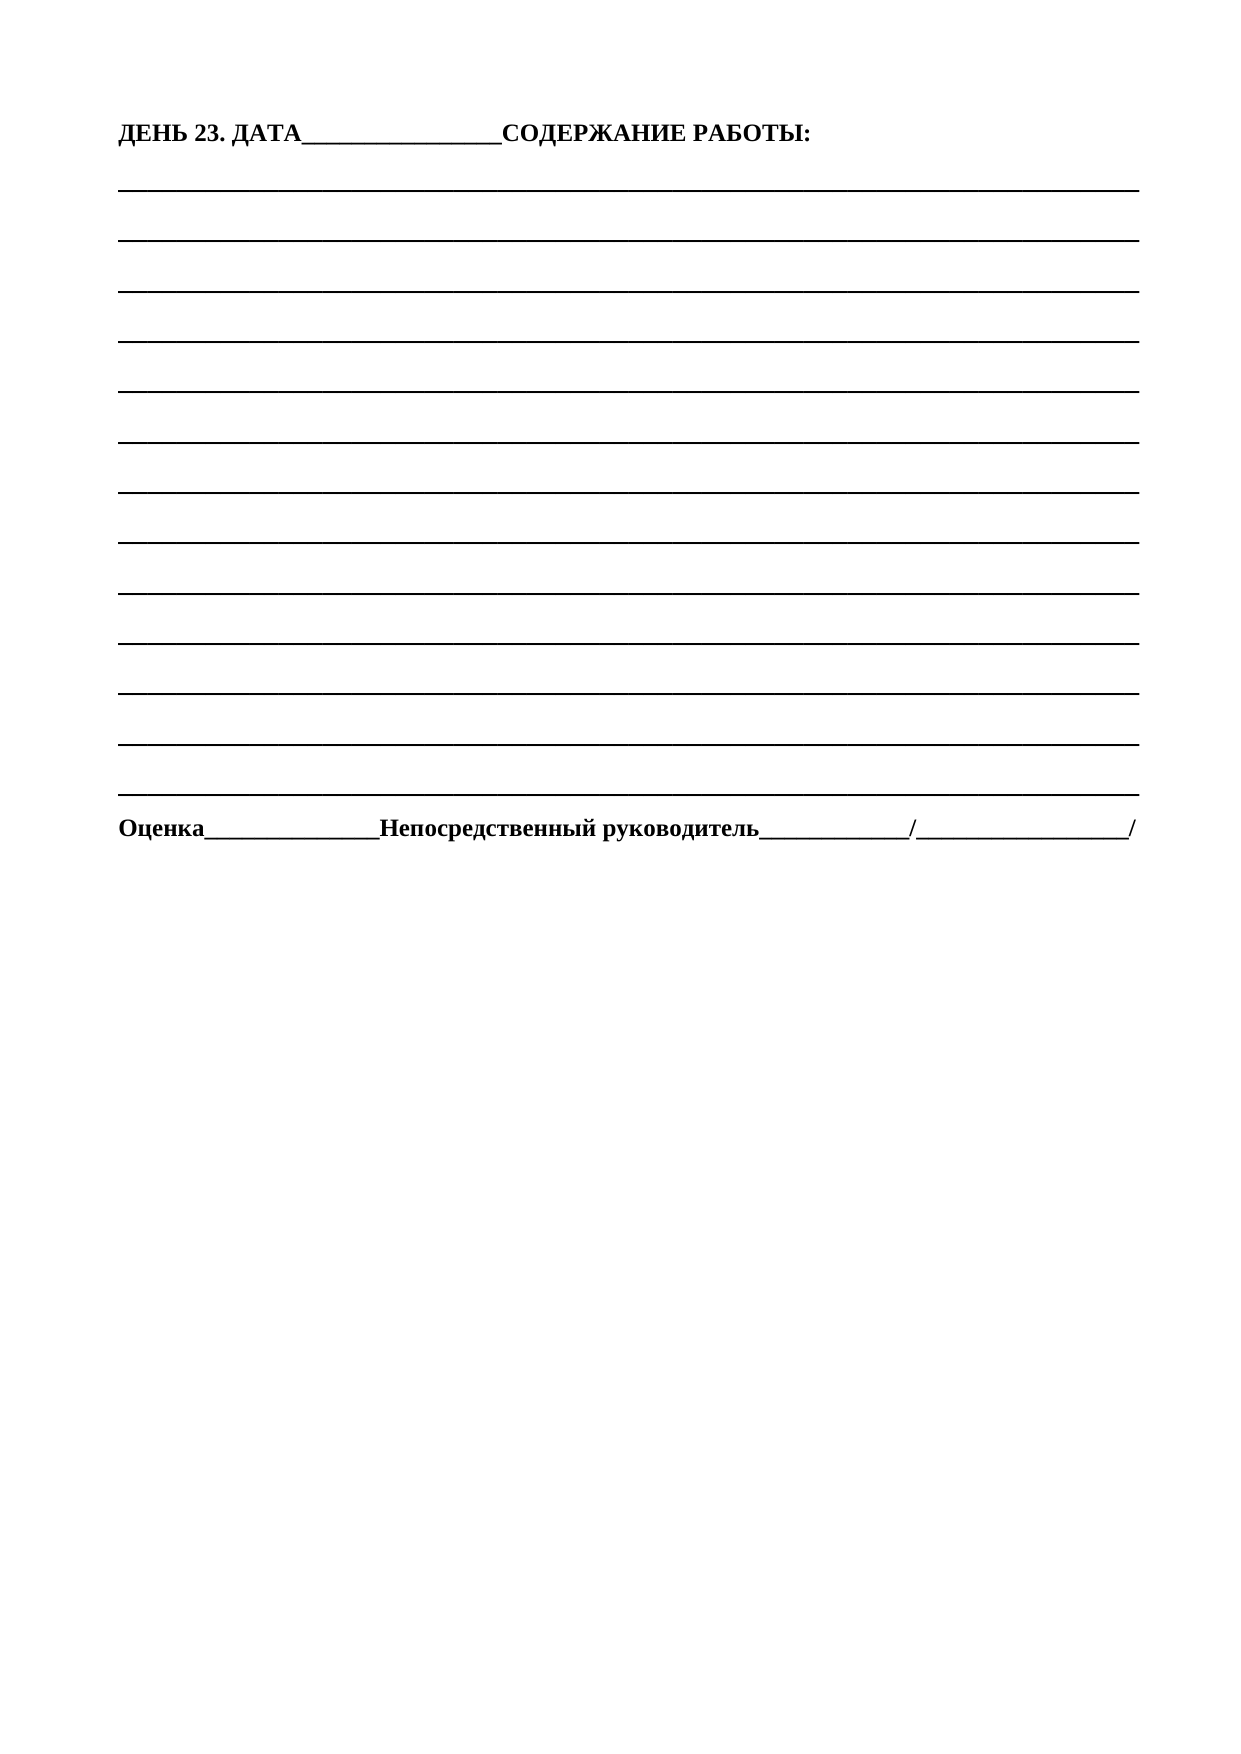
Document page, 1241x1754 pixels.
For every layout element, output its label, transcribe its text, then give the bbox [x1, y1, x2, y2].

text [118, 161, 1152, 842]
text ДЕНЬ 23. ДАТА________________СОДЕРЖАНИЕ РАБОТЫ: [118, 118, 1152, 147]
